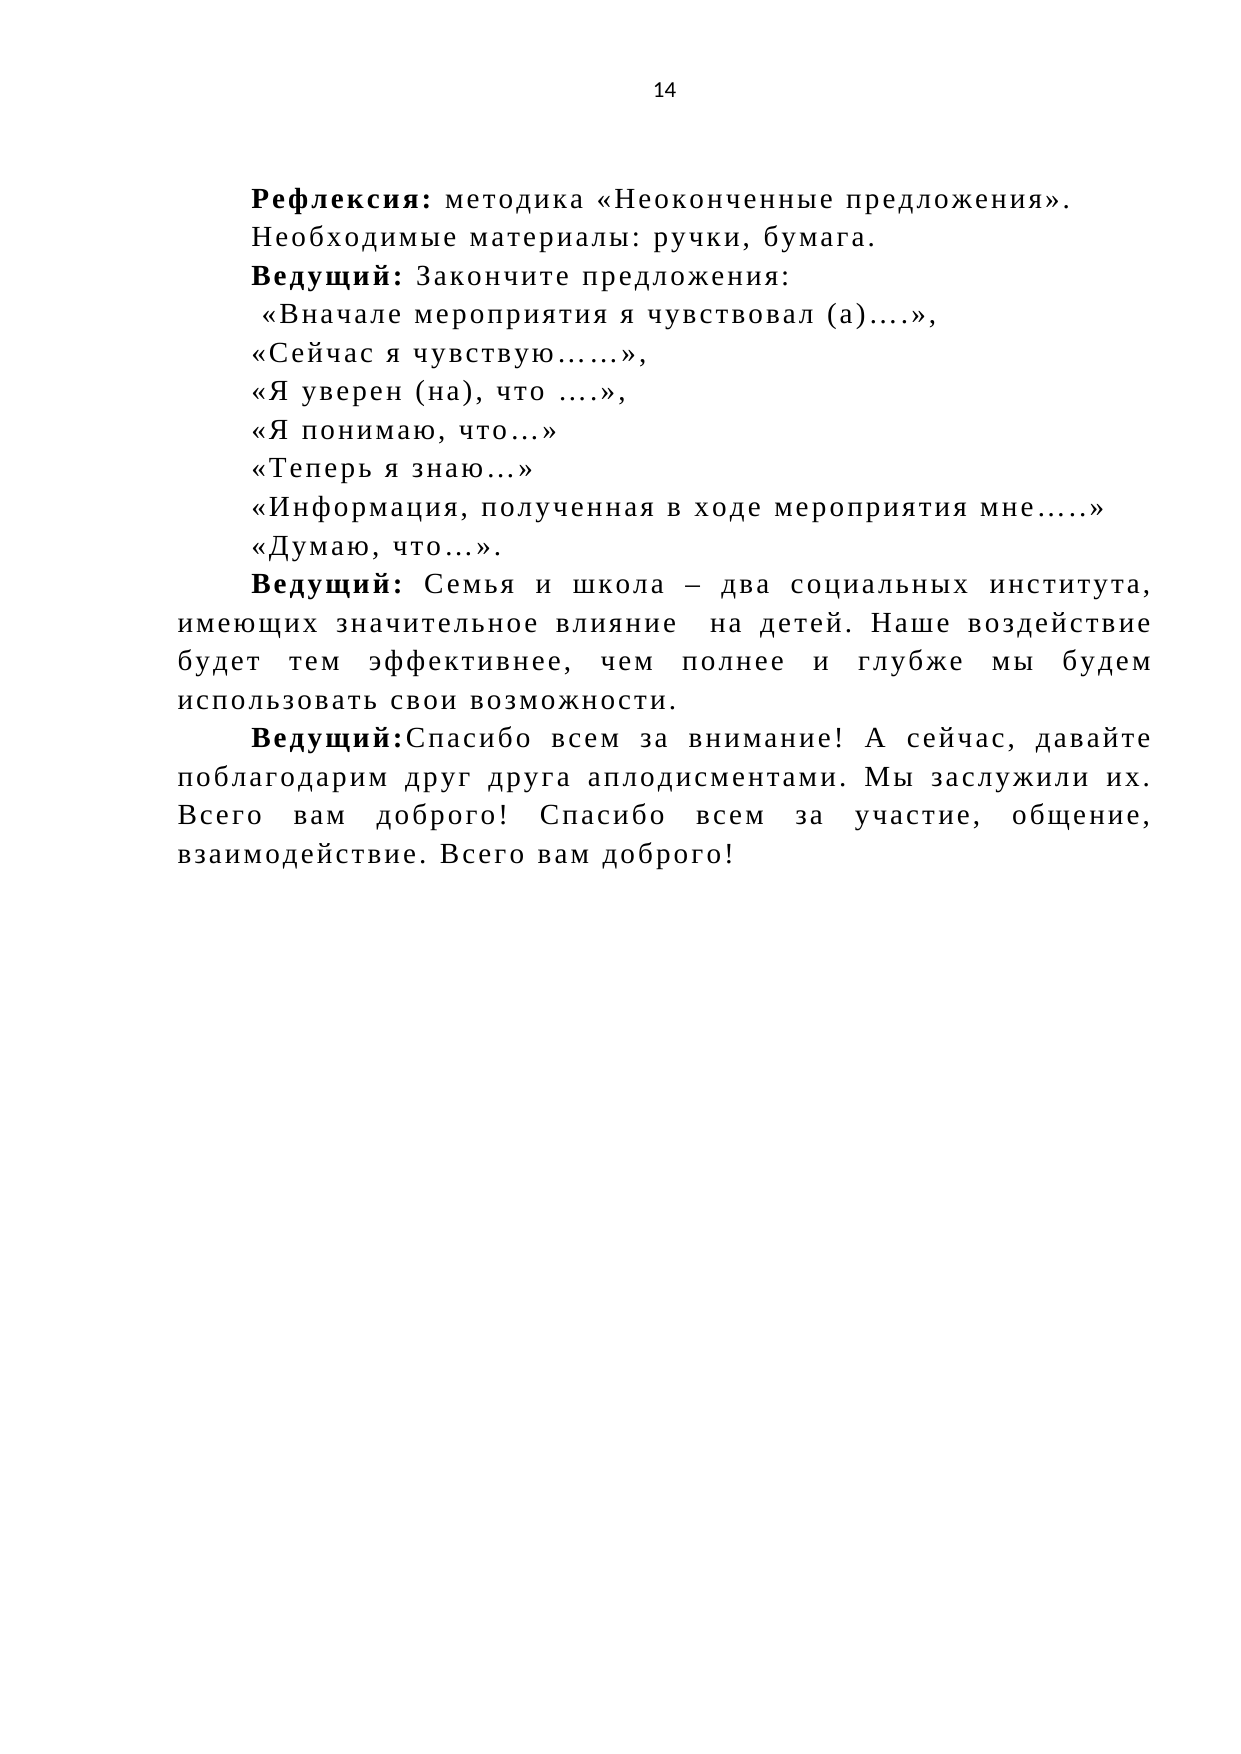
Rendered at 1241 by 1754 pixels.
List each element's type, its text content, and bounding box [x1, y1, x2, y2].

text «Я понимаю, что…» [177, 412, 1152, 446]
text Рефлексия: методика «Неоконченные предложения». [177, 181, 1152, 214]
text «Сейчас я чувствую……», [177, 335, 1152, 368]
text Ведущий: Закончите предложения: [177, 258, 1152, 291]
text Необходимые материалы: ручки, бумага. [177, 219, 1152, 253]
text Ведущий:Спасибо всем за внимание! А сейчас, давайте поблагодарим друг друга аплодисментами. Мы заслужили их. Всего вам доброго! Спасибо всем за участие, общение, взаимодействие. Всего вам доброго! [177, 720, 1152, 869]
text «Теперь я знаю…» [177, 451, 1152, 484]
text «Вначале мероприятия я чувствовал (а)….», [177, 296, 1152, 330]
text Ведущий: Семья и школа – два социальных института, имеющих значительное влияние на детей. Наше воздействие будет тем эффективнее, чем полнее и глубже мы будем использовать свои возможности. [177, 566, 1152, 715]
text «Думаю, что…». [177, 528, 1152, 561]
text «Информация, полученная в ходе мероприятия мне…..» [177, 489, 1152, 523]
text «Я уверен (на), что ….», [177, 373, 1152, 407]
